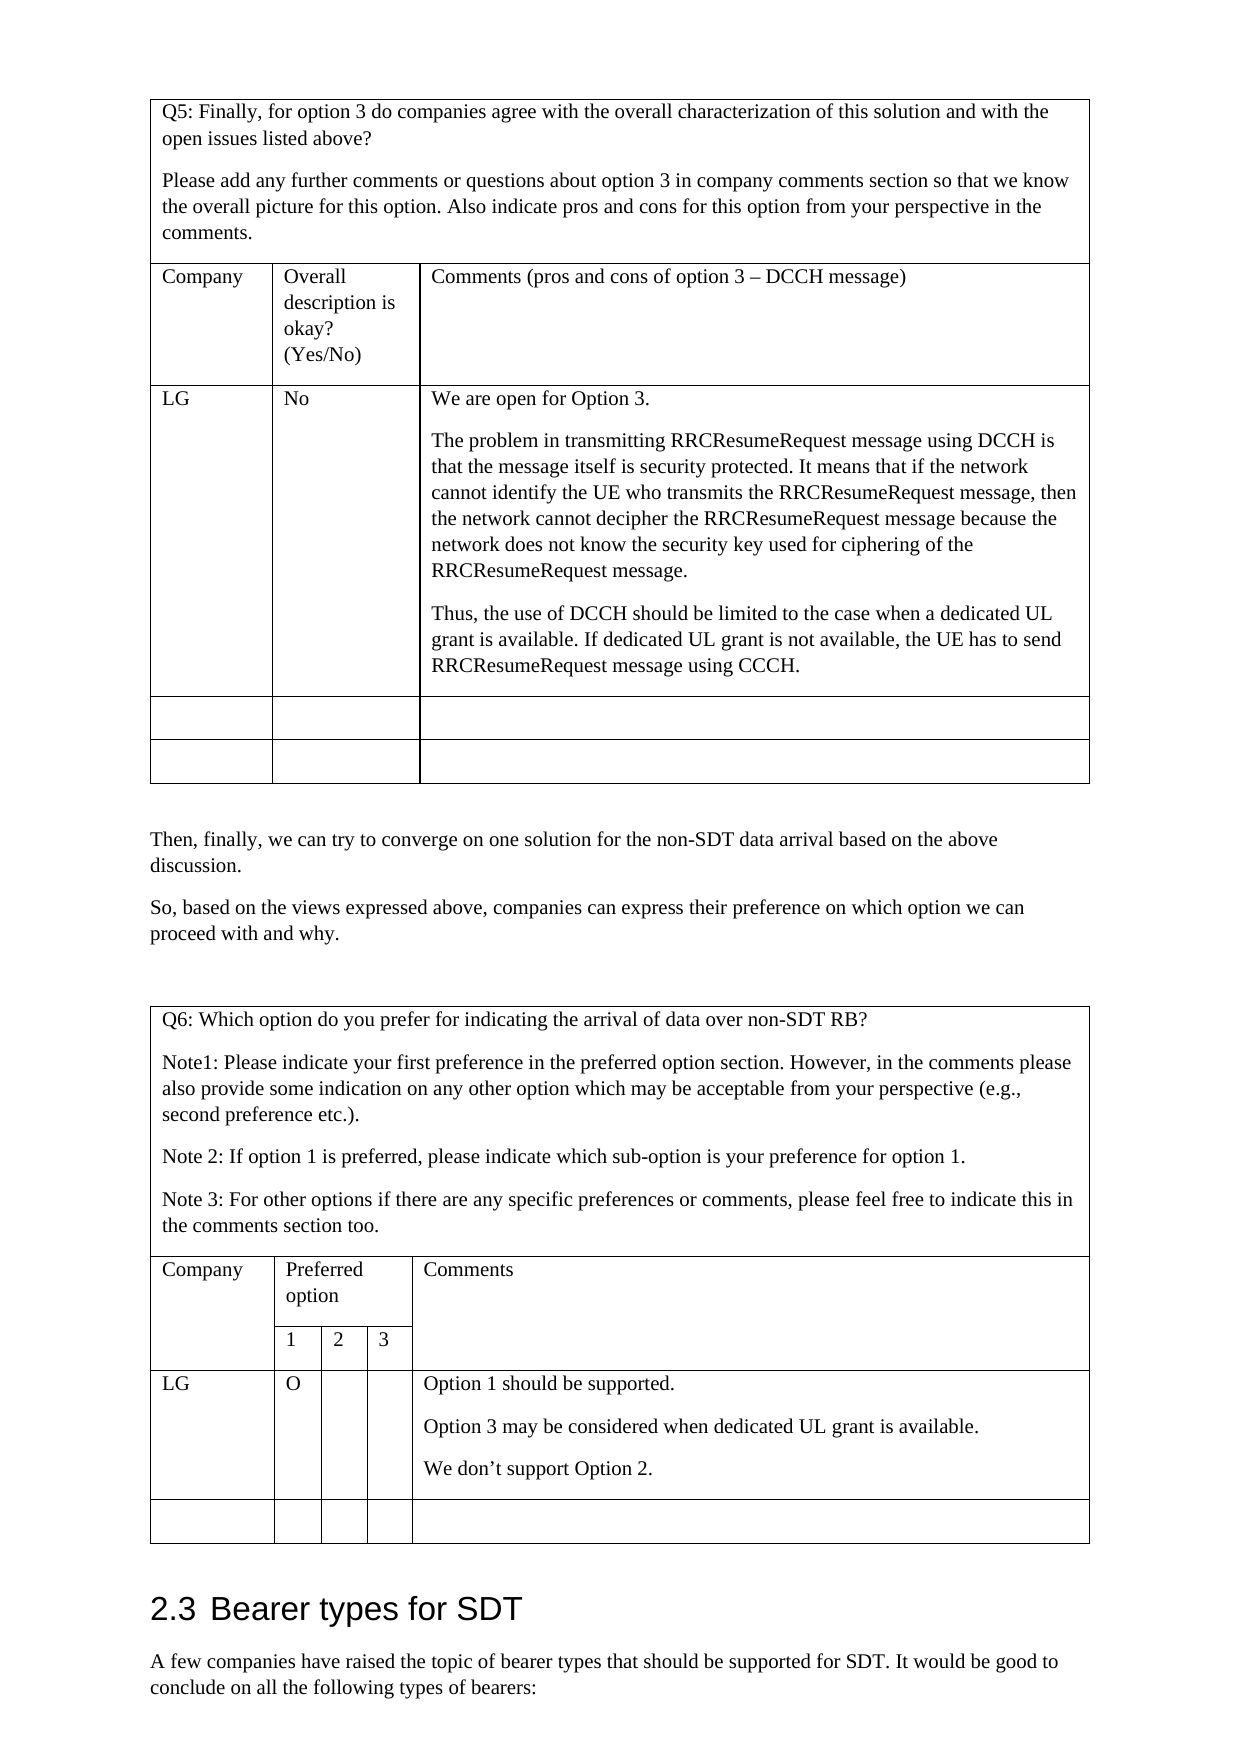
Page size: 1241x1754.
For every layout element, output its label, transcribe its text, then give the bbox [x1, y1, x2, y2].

table_cell Comments [413, 1257, 1089, 1370]
table_cell Overall description is okay? (Yes/No) [273, 264, 419, 385]
table_cell Company [151, 1257, 274, 1370]
table_cell LG [151, 1371, 274, 1499]
table_cell [413, 1500, 1089, 1543]
table_cell [322, 1500, 367, 1543]
table_cell [151, 1500, 274, 1543]
table_cell [273, 740, 419, 783]
table_cell [275, 1500, 321, 1543]
text So, based on the views expressed above, companies can express their preference on which option we can proceed with and why. [150, 895, 1090, 945]
table_cell [421, 697, 1089, 739]
table_cell [421, 740, 1089, 783]
table_cell [273, 697, 419, 739]
table_cell [151, 740, 272, 783]
text Then, finally, we can try to converge on one solution for the non-SDT data arrival based on the above discussion. [150, 827, 1090, 877]
table_cell Company [151, 264, 272, 385]
table_cell [368, 1500, 412, 1543]
table_cell We are open for Option 3. The problem in transmitting RRCResumeRequest message using DCCH is that the message itself is security protected. It means that if the network cannot identify the UE who transmits the RRCResumeRequest message, then the network cannot decipher the RRCResumeRequest message because the network does not know the security key used for ciphering of the RRCResumeRequest message. Thus, the use of DCCH should be limited to the case when a dedicated UL grant is available. If dedicated UL grant is not available, the UE has to send RRCResumeRequest message using CCCH. [421, 386, 1089, 696]
table_cell LG [151, 386, 272, 696]
table_cell [368, 1371, 412, 1499]
table_cell No [273, 386, 419, 696]
table_cell Option 1 should be supported. Option 3 may be considered when dedicated UL grant is available. We don’t support Option 2. [413, 1371, 1089, 1499]
subtitle Bearer types for SDT [150, 1589, 1090, 1627]
table_cell O [275, 1371, 321, 1499]
table_cell [322, 1371, 367, 1499]
table_cell Comments (pros and cons of option 3 – DCCH message) [421, 264, 1089, 385]
table_cell [151, 697, 272, 739]
table_header Q5: Finally, for option 3 do companies agree with the overall characterization of this solution and with the open issues listed above? Please add any further comments or questions about option 3 in company comments section so that we know the overall picture for this option. Also indicate pros and cons for this option from your perspective in the comments. [151, 100, 1089, 263]
table_cell 1 [275, 1327, 321, 1370]
text A few companies have raised the topic of bearer types that should be supported for SDT. It would be good to conclude on all the following types of bearers: [150, 1649, 1090, 1699]
table_cell 3 [368, 1327, 412, 1370]
table_header Q6: Which option do you prefer for indicating the arrival of data over non-SDT RB? Note1: Please indicate your first preference in the preferred option section. However, in the comments please also provide some indication on any other option which may be acceptable from your perspective (e.g., second preference etc.). Note 2: If option 1 is preferred, please indicate which sub-option is your preference for option 1. Note 3: For other options if there are any specific preferences or comments, please feel free to indicate this in the comments section too. [151, 1007, 1089, 1256]
table_cell Preferred option [275, 1257, 412, 1326]
table_cell 2 [322, 1327, 367, 1370]
